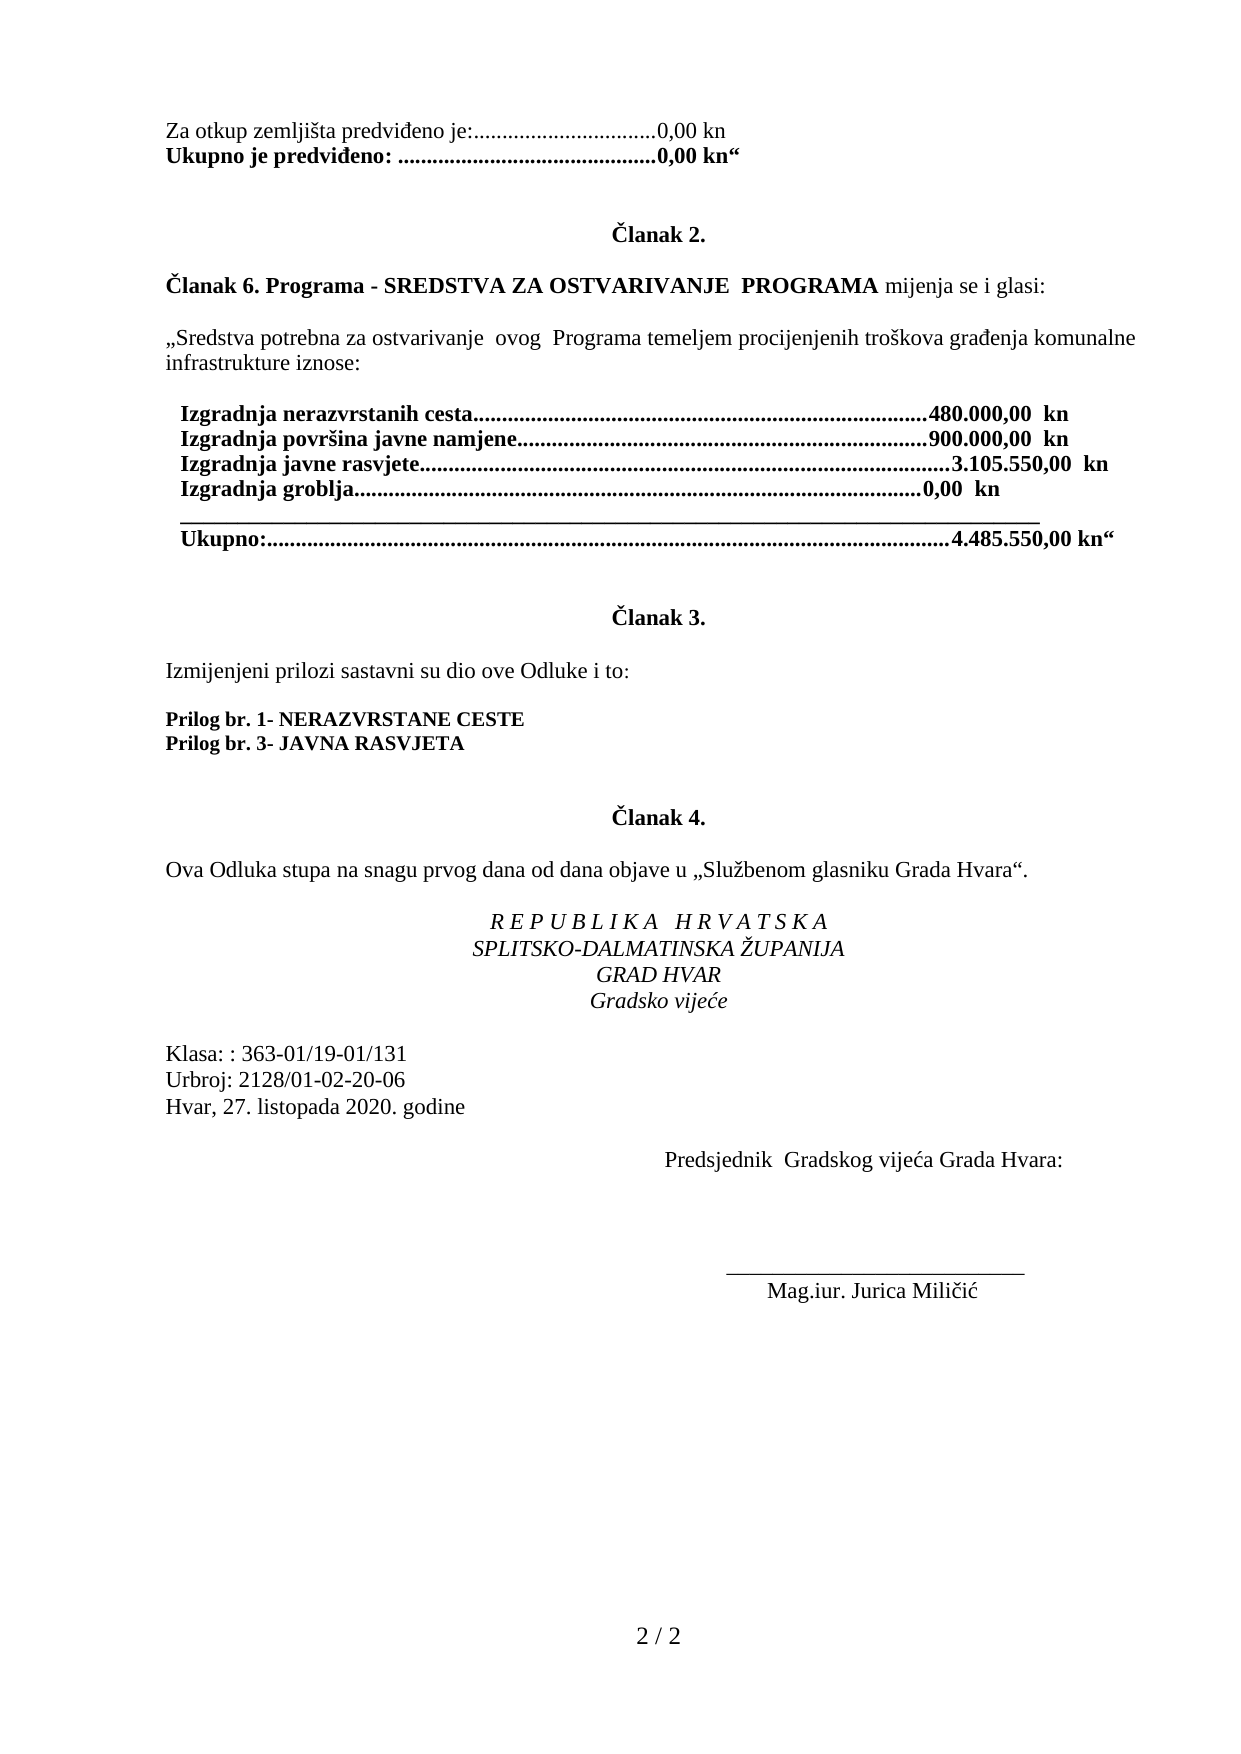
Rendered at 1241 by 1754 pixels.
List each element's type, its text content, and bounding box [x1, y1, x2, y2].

text Članak 3. [165, 604, 1152, 630]
text Gradsko vijeće [165, 987, 1152, 1014]
text Ova Odluka stupa na snagu prvog dana od dana objave u „Službenom glasniku Grada Hvara“. [165, 857, 1152, 882]
text Prilog br. 1- NERAZVRSTANE CESTE [165, 707, 1152, 731]
text Ukupno je predviđeno: 0,00 kn“ [165, 143, 1152, 168]
text Članak 4. [165, 806, 1152, 831]
text ___________________________________________________________________________ [165, 501, 1152, 526]
text Članak 6. Programa - SREDSTVA ZA OSTVARIVANJE PROGRAMA mijenja se i glasi: [165, 273, 1152, 298]
text Izgradnja površina javne namjene 900.000,00 kn [165, 426, 1152, 451]
text R E P U B L I K A H R V A T S K A [165, 908, 1152, 935]
text Izgradnja groblja 0,00 kn [165, 476, 1152, 501]
text SPLITSKO-DALMATINSKA ŽUPANIJA [165, 935, 1152, 961]
text Klasa: : 363-01/19-01/131 [165, 1040, 1152, 1067]
text __________________________ [165, 1251, 1152, 1277]
text Ukupno: 4.485.550,00 kn“ [165, 526, 1152, 551]
text Izgradnja nerazvrstanih cesta 480.000,00 kn [165, 401, 1152, 426]
text Urbroj: 2128/01-02-20-06 [165, 1067, 1152, 1093]
text Mag.iur. Jurica Miličić [165, 1277, 1152, 1304]
text Hvar, 27. listopada 2020. godine [165, 1093, 1152, 1119]
text Izgradnja javne rasvjete 3.105.550,00 kn [165, 451, 1152, 476]
text Izmijenjeni prilozi sastavni su dio ove Odluke i to: [165, 657, 1152, 683]
text Članak 2. [165, 221, 1152, 247]
text Prilog br. 3- JAVNA RASVJETA [165, 731, 1152, 755]
text Za otkup zemljišta predviđeno je: 0,00 kn [165, 118, 1152, 143]
text GRAD HVAR [165, 961, 1152, 987]
text „Sredstva potrebna za ostvarivanje ovog Programa temeljem procijenjenih troškova građenja komunalne infrastrukture iznose: [165, 325, 1152, 375]
text Predsjednik Gradskog vijeća Grada Hvara: [165, 1146, 1152, 1172]
